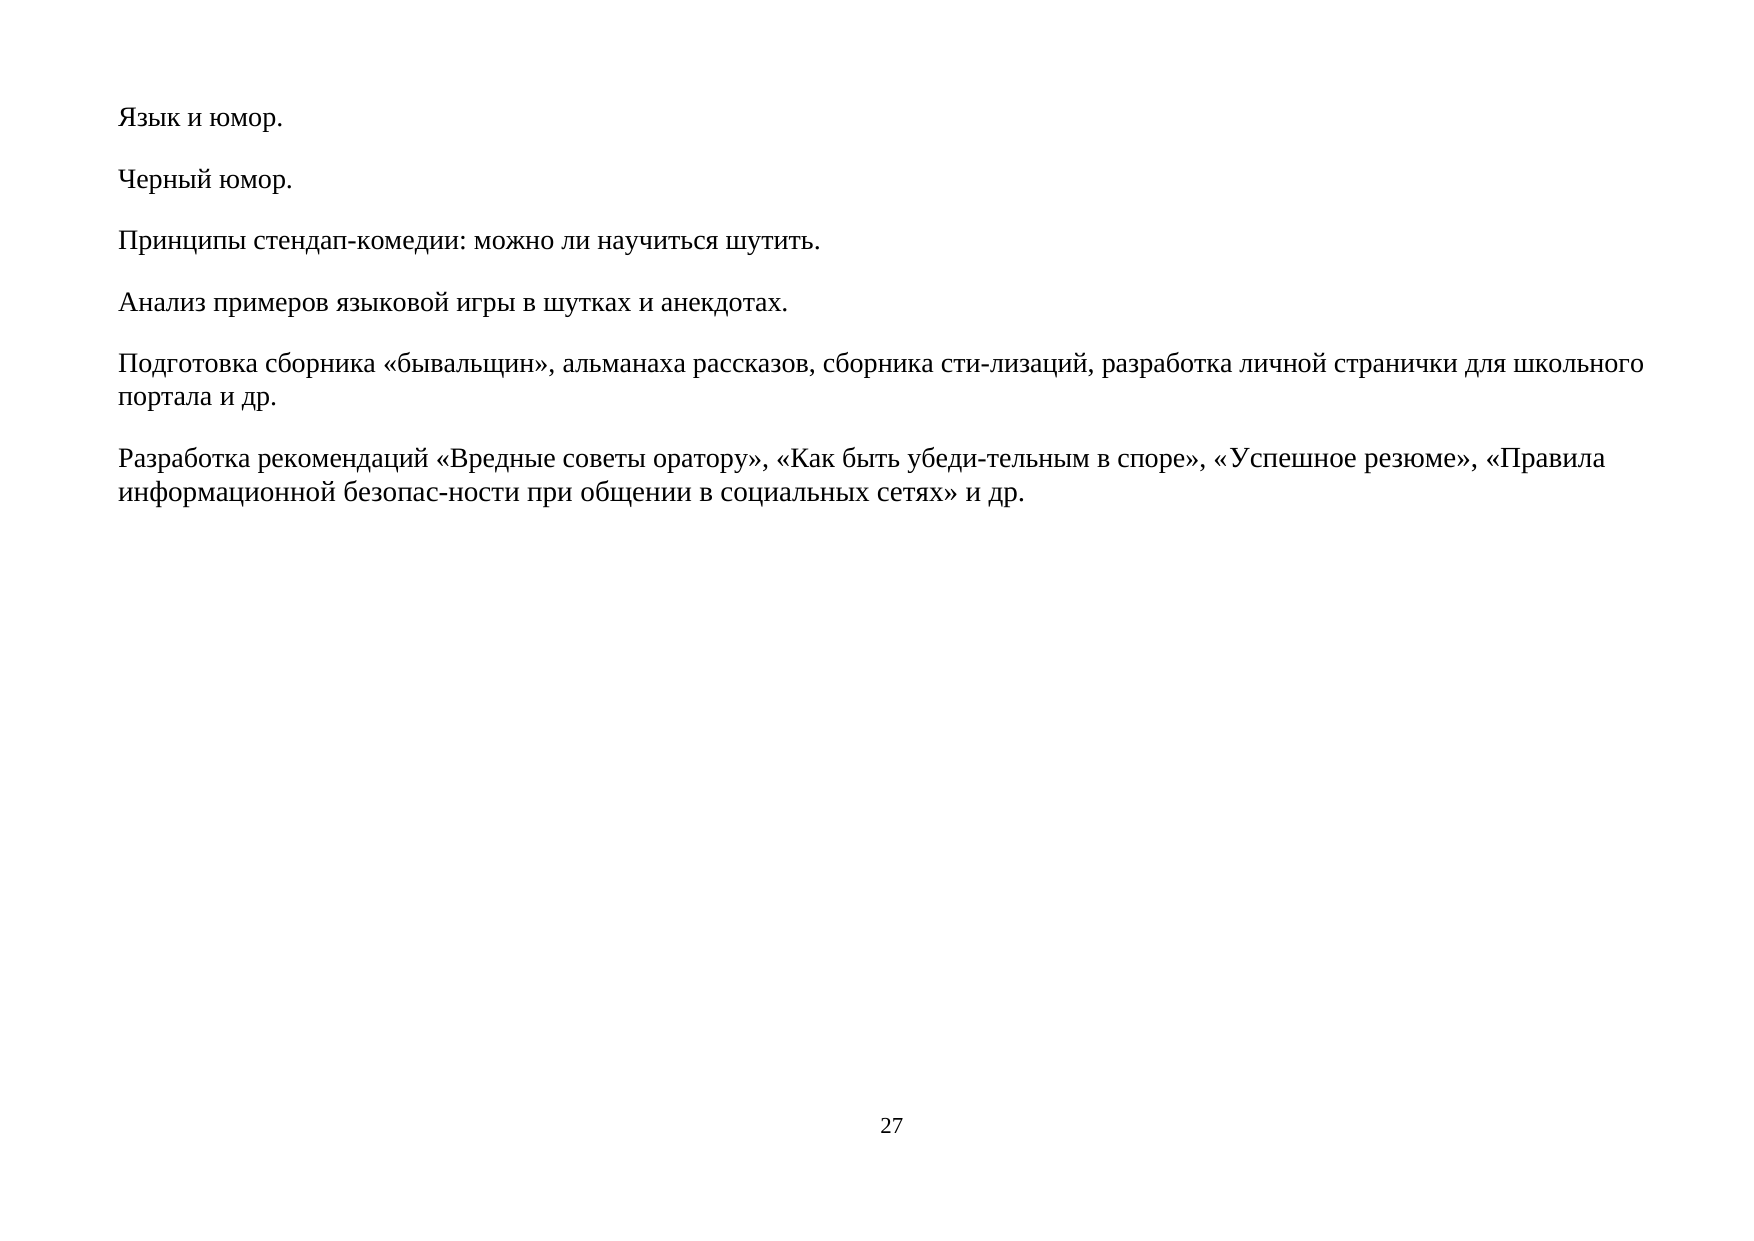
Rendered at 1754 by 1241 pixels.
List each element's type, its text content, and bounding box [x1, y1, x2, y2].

text Принципы стендап-комедии: можно ли научиться шутить. Анализ примеров языковой игры в шутках и анекдотах. [118, 223, 823, 317]
text Язык и юмор. Черный юмор. [118, 100, 293, 194]
text Разработка рекомендаций «Вредные советы оратору», «Как быть убеди-тельным в споре», «Успешное резюме», «Правила информационной безопас-ности при общении в социальных сетях» и др. [118, 440, 1607, 507]
text Подготовка сборника «бывальщин», альманаха рассказов, сборника сти-лизаций, разработка личной странички для школьного портала и др. [118, 346, 1648, 411]
